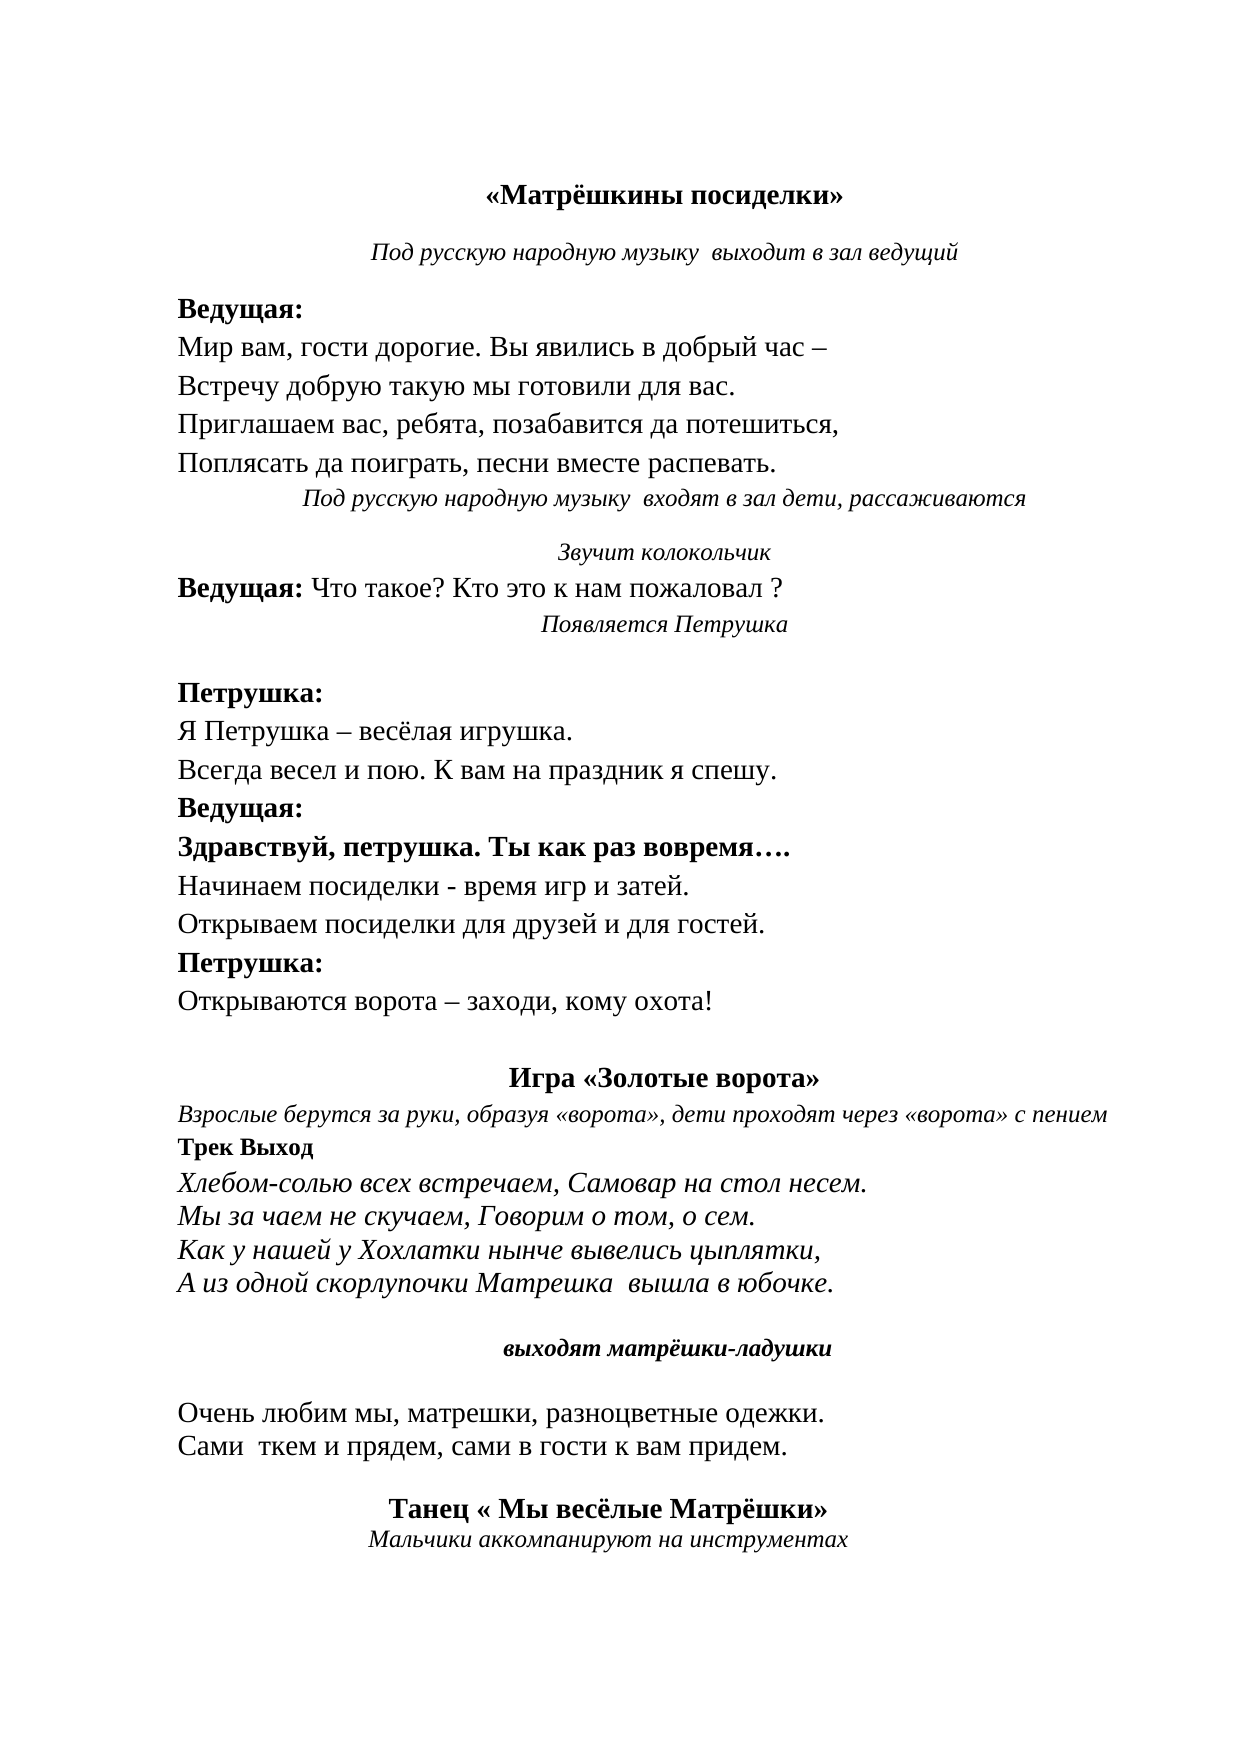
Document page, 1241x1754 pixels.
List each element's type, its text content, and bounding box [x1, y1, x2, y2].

text Хлебом-солью всех встречаем, Самовар на стол несем. Мы за чаем не скучаем, Говорим о том, о сем. [177, 1165, 1152, 1232]
text Петрушка: [177, 945, 1152, 978]
text Под русскую народную музыку входят в зал дети, рассаживаются [177, 483, 1152, 512]
text Встречу добрую такую мы готовили для вас. [177, 368, 1152, 401]
text Всегда весел и пою. К вам на праздник я спешу. [177, 752, 1152, 786]
text Петрушка: [177, 675, 1152, 708]
text выходят матрёшки-ладушки [177, 1333, 1152, 1361]
text Танец « Мы весёлые Матрёшки» [65, 1491, 1152, 1524]
text Как у нашей у Хохлатки нынче вывелись цыплятки, А из одной скорлупочки Матрешка вышла в юбочке. [177, 1232, 1152, 1299]
text Я Петрушка – весёлая игрушка. [177, 713, 1152, 747]
text Взрослые берутся за руки, образуя «ворота», дети проходят через «ворота» с пением [177, 1099, 1152, 1128]
text Звучит колокольчик [177, 537, 1152, 566]
text Мальчики аккомпанируют на инструментах [65, 1524, 1152, 1553]
text Ведущая: [177, 291, 1152, 324]
text Приглашаем вас, ребята, позабавится да потешиться, [177, 406, 1152, 440]
text Ведущая: [177, 791, 1152, 824]
text Появляется Петрушка [177, 609, 1152, 638]
text Под русскую народную музыку выходит в зал ведущий [177, 237, 1152, 266]
text Мир вам, гости дорогие. Вы явились в добрый час – [177, 329, 1152, 363]
text «Матрёшкины посиделки» [177, 177, 1152, 211]
text Здравствуй, петрушка. Ты как раз вовремя…. [177, 829, 1152, 863]
text Трек Выход [177, 1132, 1152, 1161]
text Ведущая: Что такое? Кто это к нам пожаловал ? [177, 570, 1152, 604]
text Очень любим мы, матрешки, разноцветные одежки. Сами ткем и прядем, сами в гости к вам придем. [177, 1395, 1152, 1462]
text Поплясать да поиграть, песни вместе распевать. [177, 445, 1152, 478]
text Игра «Золотые ворота» [177, 1060, 1152, 1094]
text Открываем посиделки для друзей и для гостей. [177, 906, 1152, 940]
text Открываются ворота – заходи, кому охота! [177, 983, 1152, 1017]
text Начинаем посиделки - время игр и затей. [177, 868, 1152, 901]
